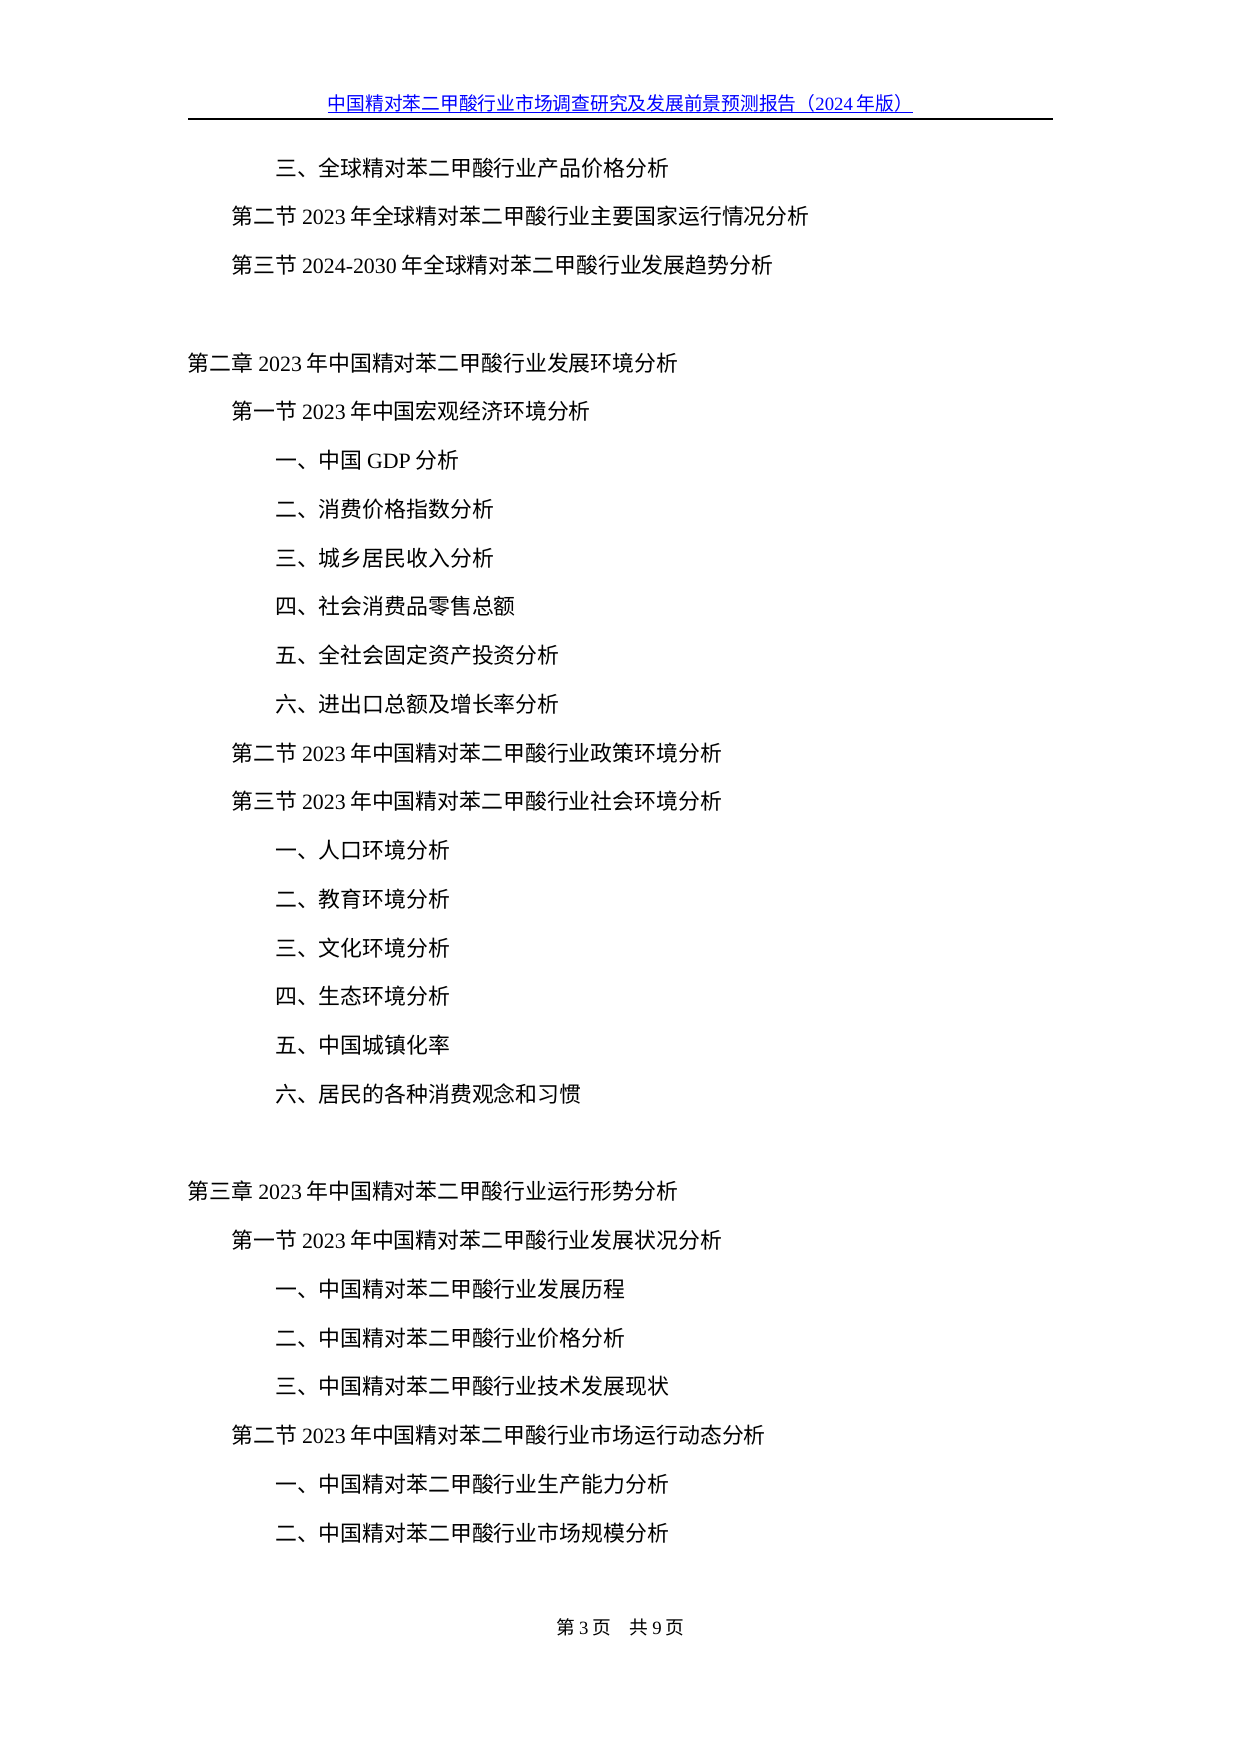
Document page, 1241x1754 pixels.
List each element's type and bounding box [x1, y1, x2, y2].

text [187, 150, 1053, 1548]
